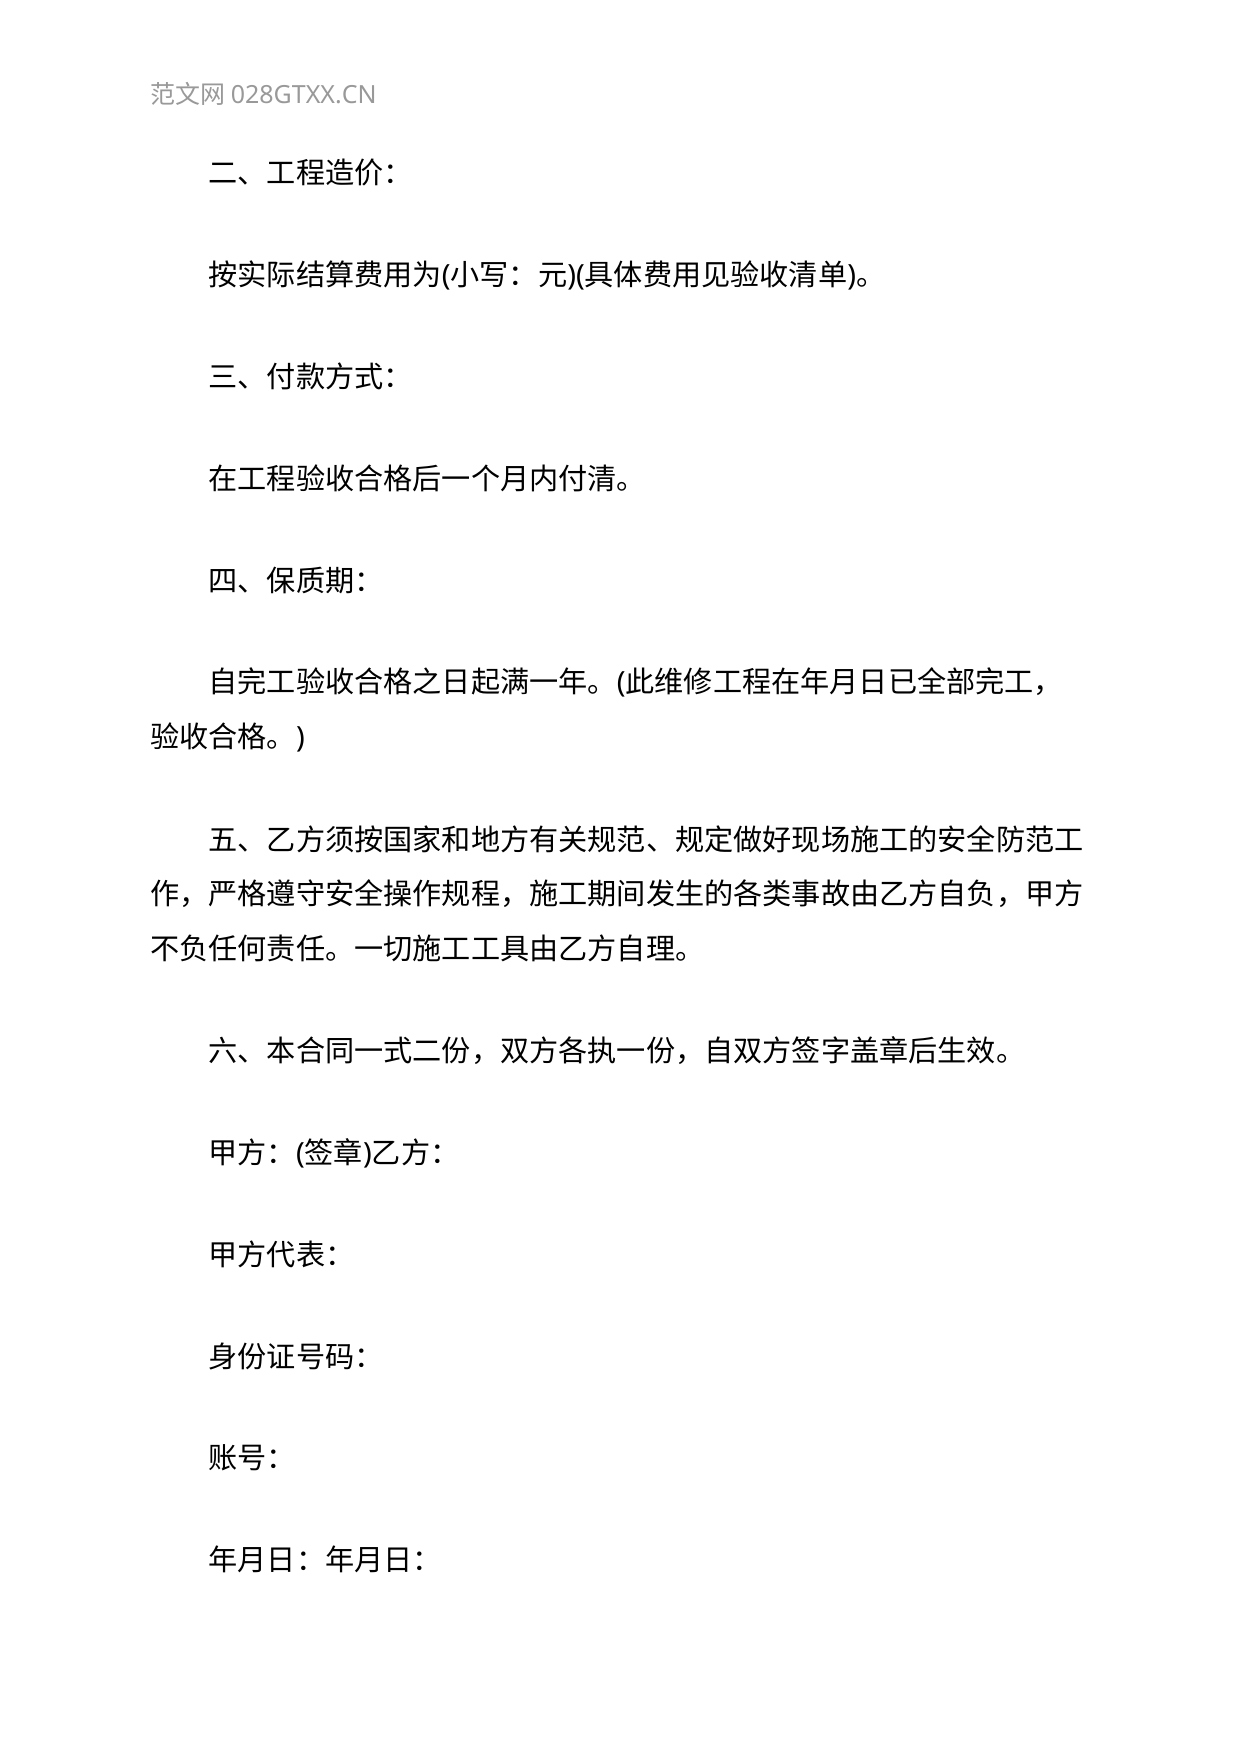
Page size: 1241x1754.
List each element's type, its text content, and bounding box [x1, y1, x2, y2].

text 三、付款方式： [150, 354, 1090, 396]
text 账号： [150, 1435, 1090, 1477]
text 自完工验收合格之日起满一年。(此维修工程在年月日已全部完工，验收合格。) [150, 659, 1090, 756]
text 甲方：(签章)乙方： [150, 1129, 1090, 1172]
text 年月日：年月日： [150, 1537, 1090, 1579]
text 在工程验收合格后一个月内付清。 [150, 456, 1090, 498]
text 四、保质期： [150, 557, 1090, 599]
text 五、乙方须按国家和地方有关规范、规定做好现场施工的安全防范工作，严格遵守安全操作规程，施工期间发生的各类事故由乙方自负，甲方不负任何责任。一切施工工具由乙方自理。 [150, 816, 1090, 968]
text 身份证号码： [150, 1333, 1090, 1375]
text 二、工程造价： [150, 150, 1090, 192]
text 按实际结算费用为(小写：元)(具体费用见验收清单)。 [150, 252, 1090, 294]
text 六、本合同一式二份，双方各执一份，自双方签字盖章后生效。 [150, 1028, 1090, 1070]
text 甲方代表： [150, 1231, 1090, 1274]
